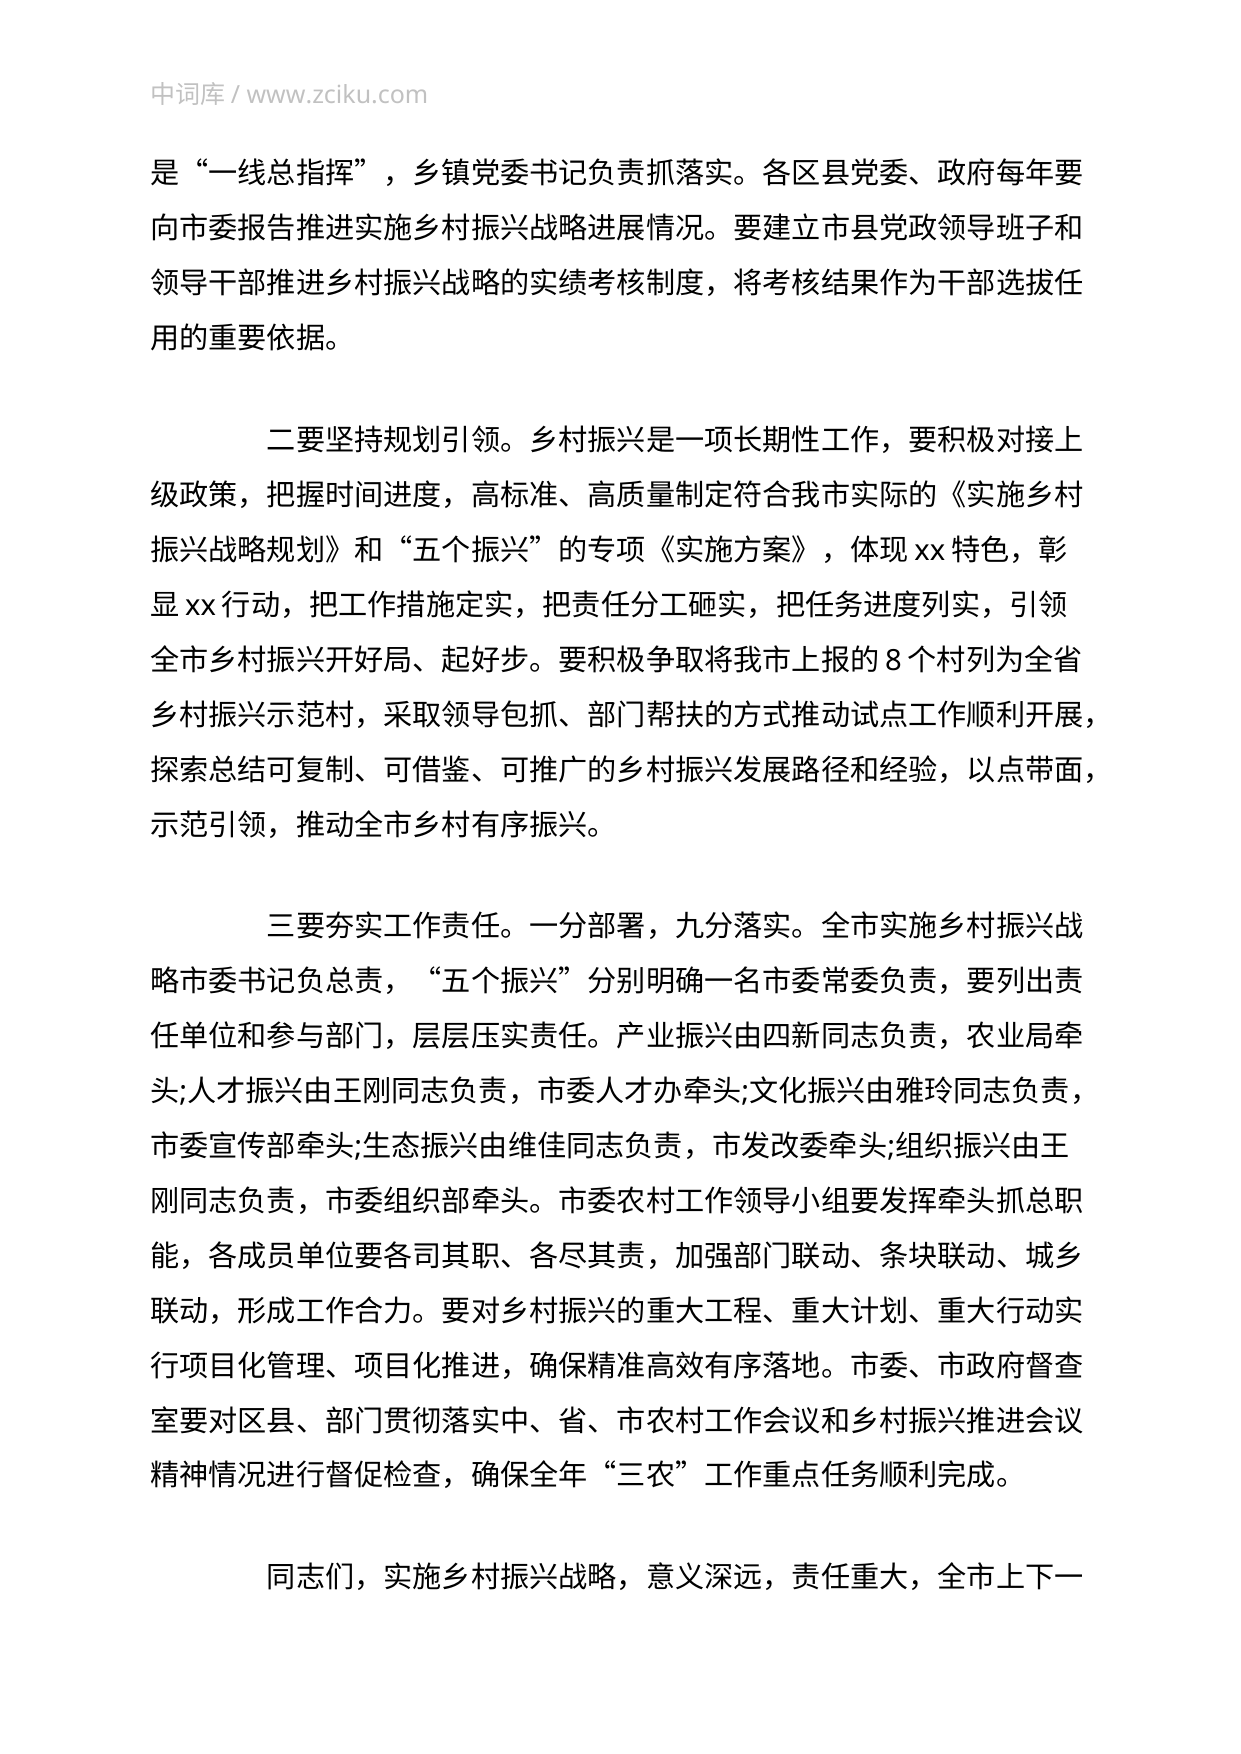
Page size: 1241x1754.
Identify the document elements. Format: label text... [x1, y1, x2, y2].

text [150, 150, 1090, 357]
text 二要坚持规划引领。乡村振兴是一项长期性工作，要积极对接上级政策，把握时间进度，高标准、高质量制定符合我市实际的《实施乡村振兴战略规划》和“五个振兴”的专项《实施方案》，体现xx特色，彰显xx行动，把工作措施定实，把责任分工砸实，把任务进度列实，引领全市乡村振兴开好局、起好步。要积极争取将我市上报的8个村列为全省乡村振兴示范村，采取领导包抓、部门帮扶的方式推动试点工作顺利开展，探索总结可复制、可借鉴、可推广的乡村振兴发展路径和经验，以点带面，示范引领，推动全市乡村有序振兴。 [150, 416, 1090, 843]
text 三要夯实工作责任。一分部署，九分落实。全市实施乡村振兴战略市委书记负总责，“五个振兴”分别明确一名市委常委负责，要列出责任单位和参与部门，层层压实责任。产业振兴由四新同志负责，农业局牵头;人才振兴由王刚同志负责，市委人才办牵头;文化振兴由雅玲同志负责，市委宣传部牵头;生态振兴由维佳同志负责，市发改委牵头;组织振兴由王刚同志负责，市委组织部牵头。市委农村工作领导小组要发挥牵头抓总职能，各成员单位要各司其职、各尽其责，加强部门联动、条块联动、城乡联动，形成工作合力。要对乡村振兴的重大工程、重大计划、重大行动实行项目化管理、项目化推进，确保精准高效有序落地。市委、市政府督查室要对区县、部门贯彻落实中、省、市农村工作会议和乡村振兴推进会议精神情况进行督促检查，确保全年“三农”工作重点任务顺利完成。 [150, 903, 1090, 1494]
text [150, 1554, 1090, 1596]
